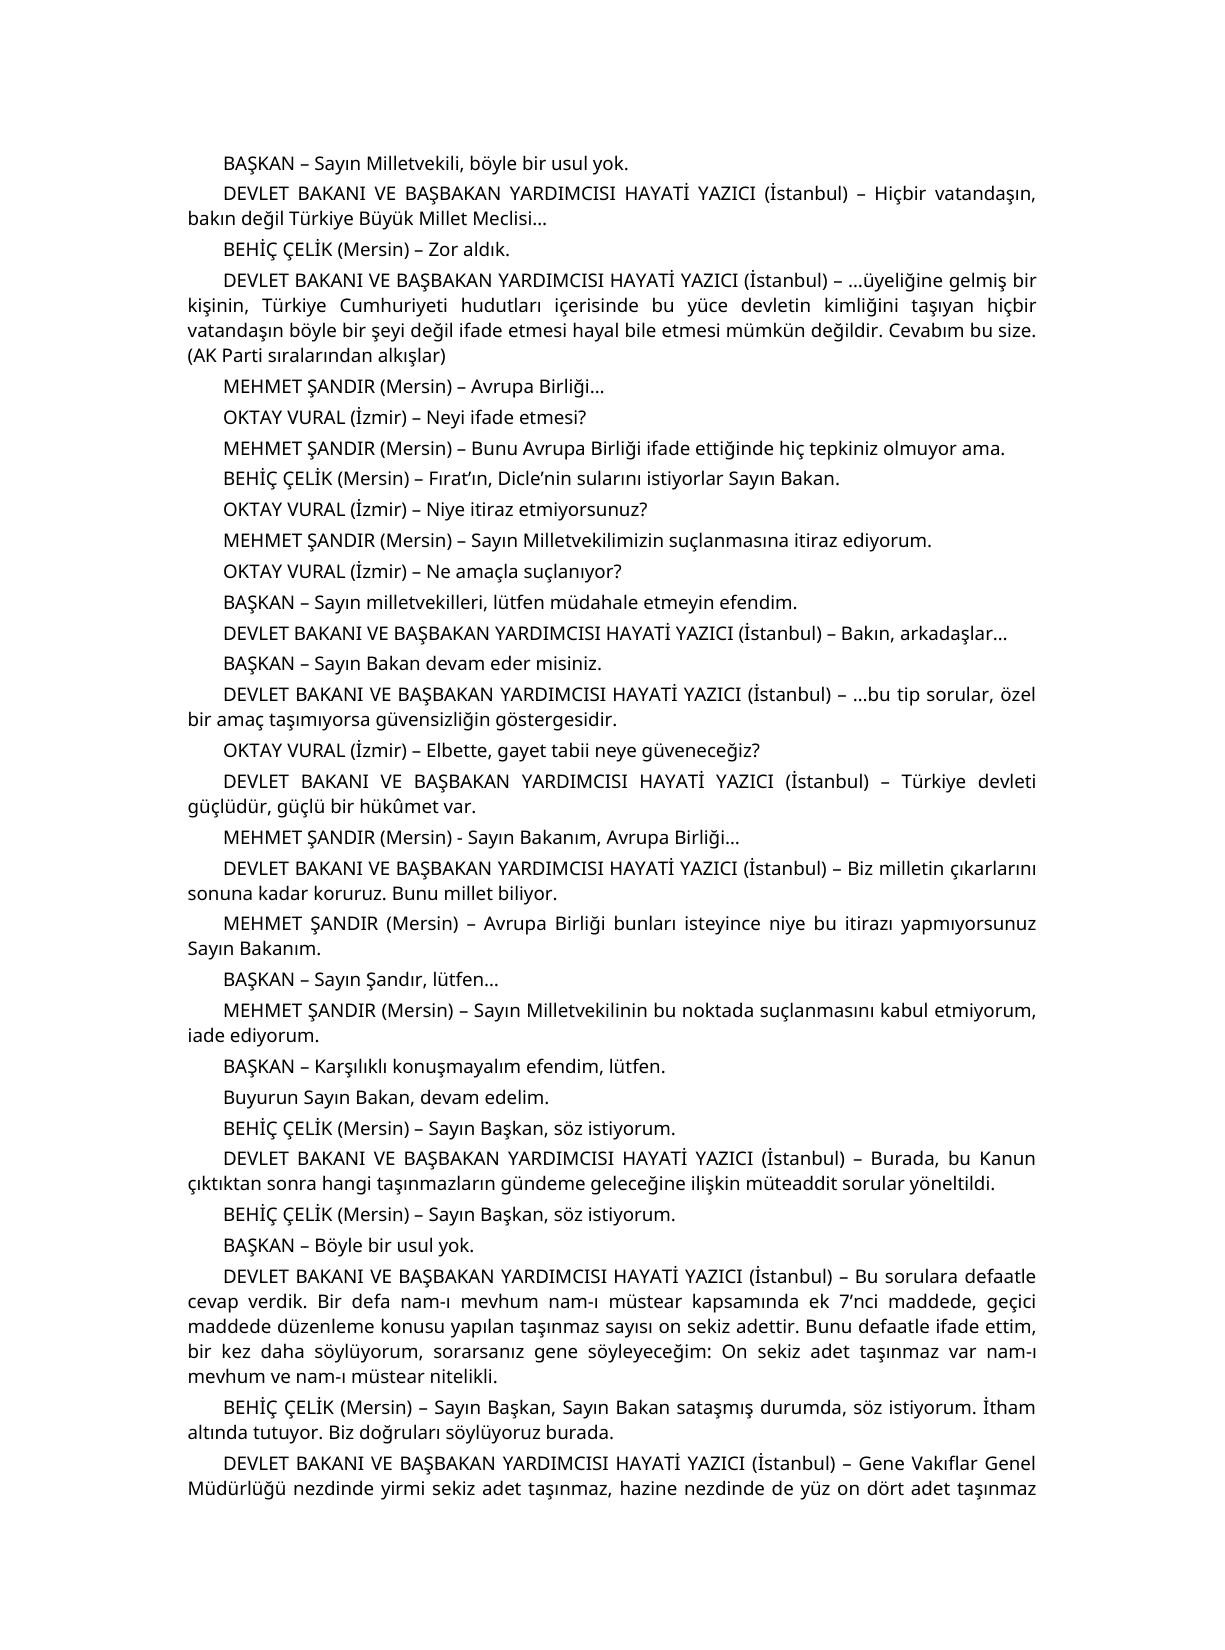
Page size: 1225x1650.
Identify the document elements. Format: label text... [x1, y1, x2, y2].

text BEHİÇ ÇELİK (Mersin) – Sayın Başkan, Sayın Bakan sataşmış durumda, söz istiyorum. İtham altında tutuyor. Biz doğruları söylüyoruz burada. [187, 1394, 1037, 1444]
text OKTAY VURAL (İzmir) – Neyi ifade etmesi? [187, 404, 1037, 429]
text OKTAY VURAL (İzmir) – Niye itiraz etmiyorsunuz? [187, 497, 1037, 522]
text MEHMET ŞANDIR (Mersin) – Sayın Milletvekilinin bu noktada suçlanmasını kabul etmiyorum, iade ediyorum. [187, 997, 1037, 1047]
text DEVLET BAKANI VE BAŞBAKAN YARDIMCISI HAYATİ YAZICI (İstanbul) – Bu sorulara defaatle cevap verdik. Bir defa nam-ı mevhum nam-ı müstear kapsamında ek 7’nci maddede, geçici maddede düzenleme konusu yapılan taşınmaz sayısı on sekiz adettir. Bunu defaatle ifade ettim, bir kez daha söylüyorum, sorarsanız gene söyleyeceğim: On sekiz adet taşınmaz var nam-ı mevhum ve nam-ı müstear nitelikli. [187, 1263, 1037, 1388]
text MEHMET ŞANDIR (Mersin) – Avrupa Birliği… [187, 373, 1037, 398]
text DEVLET BAKANI VE BAŞBAKAN YARDIMCISI HAYATİ YAZICI (İstanbul) – Hiçbir vatandaşın, bakın değil Türkiye Büyük Millet Meclisi… [187, 181, 1037, 231]
text BAŞKAN – Sayın Şandır, lütfen… [187, 967, 1037, 992]
text BAŞKAN – Böyle bir usul yok. [187, 1232, 1037, 1257]
text OKTAY VURAL (İzmir) – Elbette, gayet tabii neye güveneceğiz? [187, 737, 1037, 762]
text BEHİÇ ÇELİK (Mersin) – Sayın Başkan, söz istiyorum. [187, 1202, 1037, 1227]
text BEHİÇ ÇELİK (Mersin) – Fırat’ın, Dicle’nin sularını istiyorlar Sayın Bakan. [187, 466, 1037, 491]
text MEHMET ŞANDIR (Mersin) – Bunu Avrupa Birliği ifade ettiğinde hiç tepkiniz olmuyor ama. [187, 435, 1037, 460]
text BEHİÇ ÇELİK (Mersin) – Zor aldık. [187, 237, 1037, 262]
text Buyurun Sayın Bakan, devam edelim. [187, 1084, 1037, 1109]
text MEHMET ŞANDIR (Mersin) – Sayın Milletvekilimizin suçlanmasına itiraz ediyorum. [187, 527, 1037, 552]
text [187, 1450, 1037, 1500]
text DEVLET BAKANI VE BAŞBAKAN YARDIMCISI HAYATİ YAZICI (İstanbul) – Bakın, arkadaşlar… [187, 620, 1037, 645]
text BAŞKAN – Karşılıklı konuşmayalım efendim, lütfen. [187, 1053, 1037, 1078]
text BAŞKAN – Sayın Milletvekili, böyle bir usul yok. [187, 150, 1037, 175]
text DEVLET BAKANI VE BAŞBAKAN YARDIMCISI HAYATİ YAZICI (İstanbul) – Biz milletin çıkarlarını sonuna kadar koruruz. Bunu millet biliyor. [187, 855, 1037, 905]
text MEHMET ŞANDIR (Mersin) - Sayın Bakanım, Avrupa Birliği… [187, 824, 1037, 849]
text BAŞKAN – Sayın milletvekilleri, lütfen müdahale etmeyin efendim. [187, 589, 1037, 614]
text BEHİÇ ÇELİK (Mersin) – Sayın Başkan, söz istiyorum. [187, 1115, 1037, 1140]
text BAŞKAN – Sayın Bakan devam eder misiniz. [187, 651, 1037, 676]
text DEVLET BAKANI VE BAŞBAKAN YARDIMCISI HAYATİ YAZICI (İstanbul) – Burada, bu Kanun çıktıktan sonra hangi taşınmazların gündeme geleceğine ilişkin müteaddit sorular yöneltildi. [187, 1146, 1037, 1196]
text OKTAY VURAL (İzmir) – Ne amaçla suçlanıyor? [187, 558, 1037, 583]
text MEHMET ŞANDIR (Mersin) – Avrupa Birliği bunları isteyince niye bu itirazı yapmıyorsunuz Sayın Bakanım. [187, 911, 1037, 961]
text DEVLET BAKANI VE BAŞBAKAN YARDIMCISI HAYATİ YAZICI (İstanbul) – …üyeliğine gelmiş bir kişinin, Türkiye Cumhuriyeti hudutları içerisinde bu yüce devletin kimliğini taşıyan hiçbir vatandaşın böyle bir şeyi değil ifade etmesi hayal bile etmesi mümkün değildir. Cevabım bu size. (AK Parti sıralarından alkışlar) [187, 267, 1037, 367]
text DEVLET BAKANI VE BAŞBAKAN YARDIMCISI HAYATİ YAZICI (İstanbul) – …bu tip sorular, özel bir amaç taşımıyorsa güvensizliğin göstergesidir. [187, 682, 1037, 732]
text DEVLET BAKANI VE BAŞBAKAN YARDIMCISI HAYATİ YAZICI (İstanbul) – Türkiye devleti güçlüdür, güçlü bir hükûmet var. [187, 768, 1037, 818]
